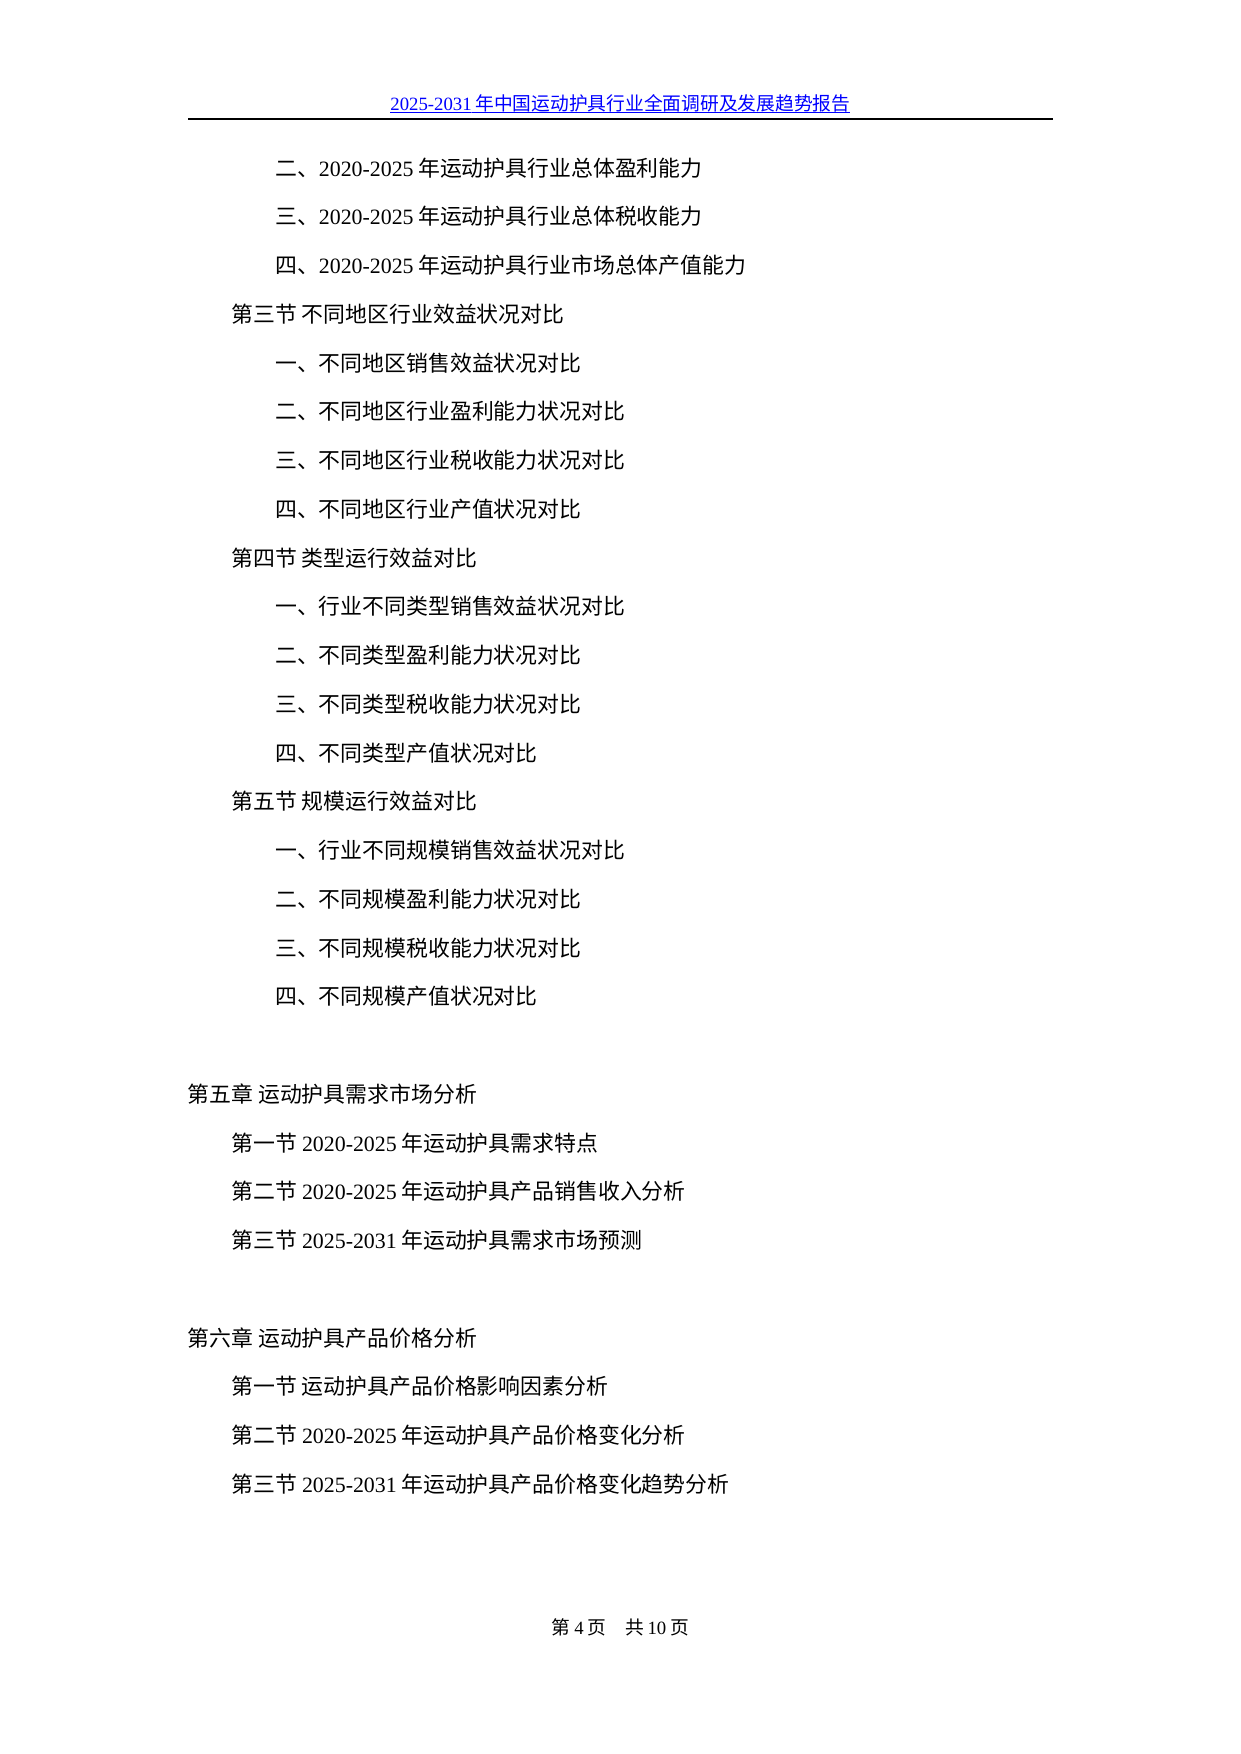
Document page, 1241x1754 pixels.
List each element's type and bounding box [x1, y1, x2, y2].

text [187, 150, 1053, 1499]
